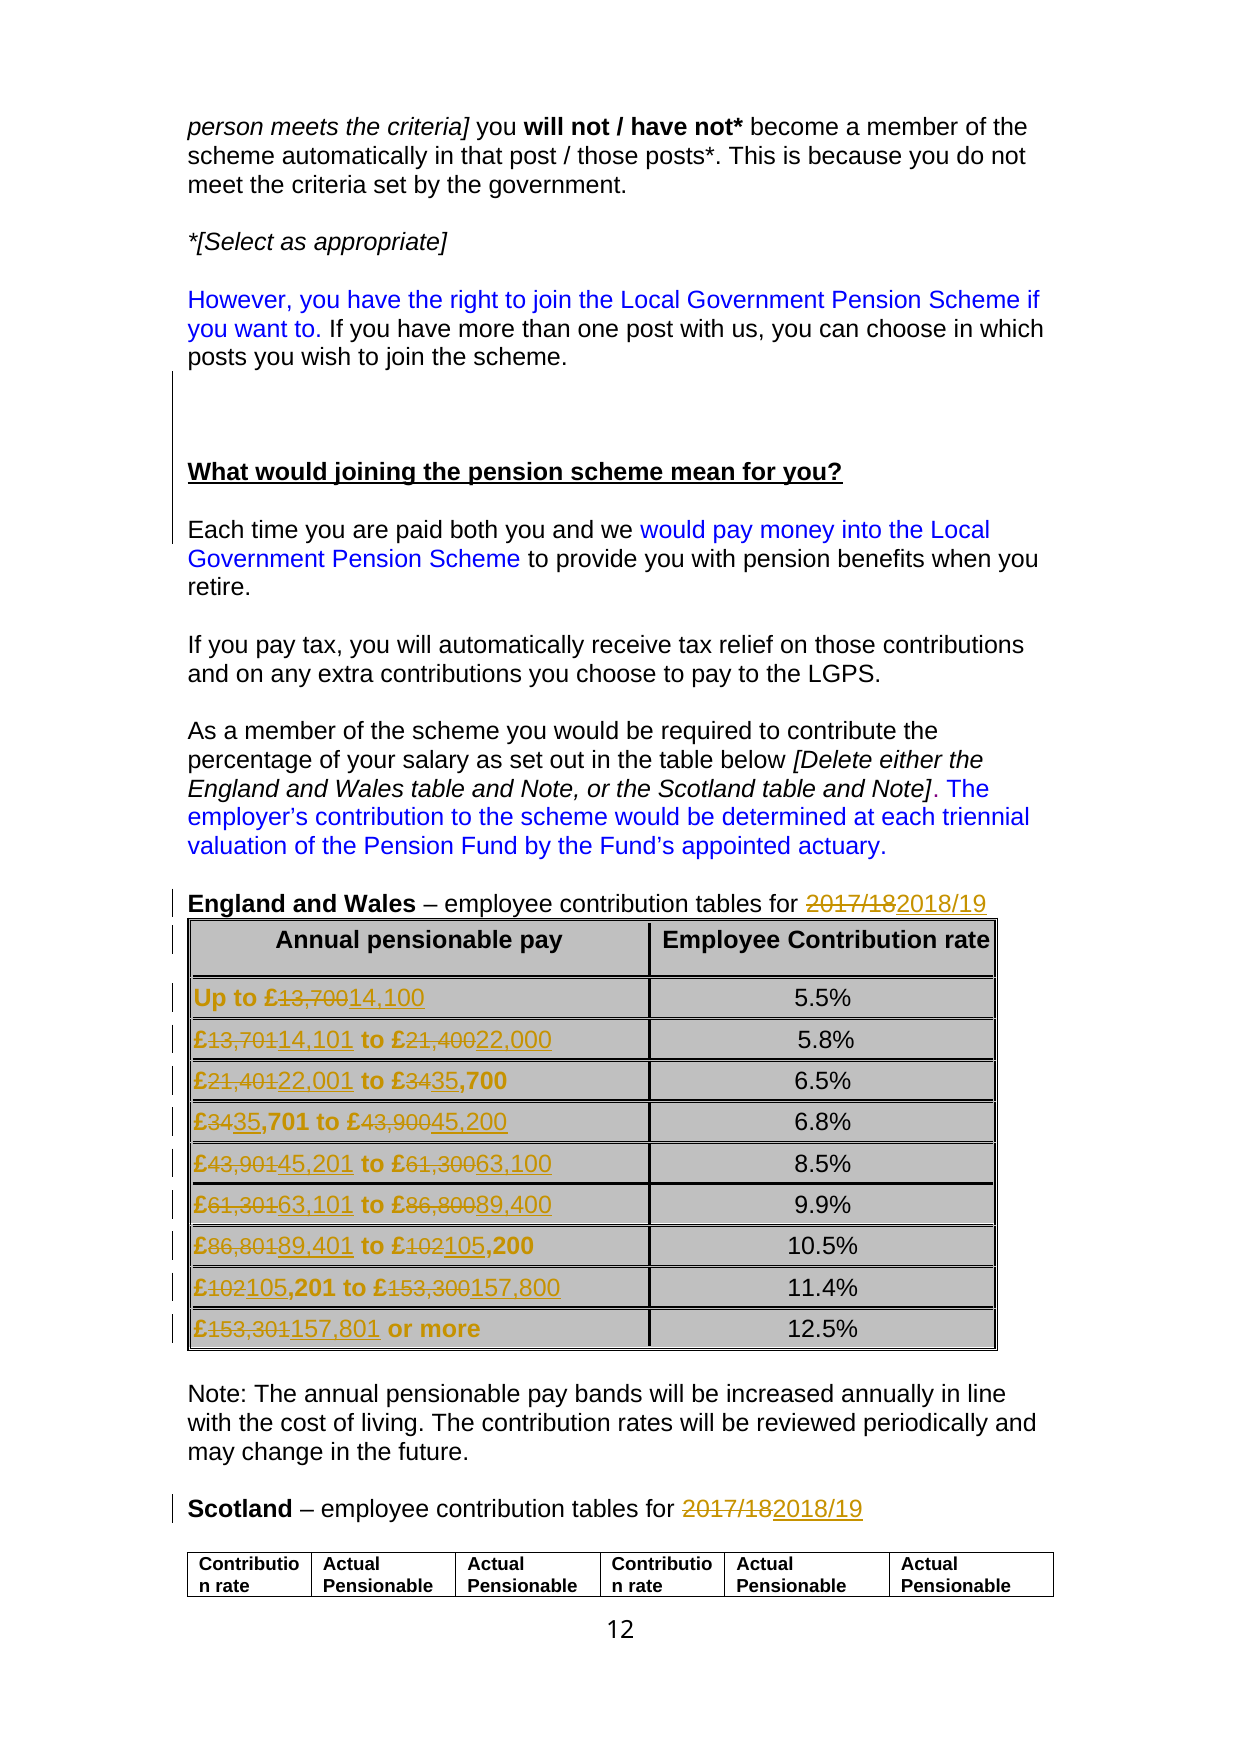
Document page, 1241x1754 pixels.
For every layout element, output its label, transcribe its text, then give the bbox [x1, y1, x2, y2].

table_header Contribution rate [601, 1553, 724, 1596]
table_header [456, 1553, 600, 1596]
text However, you have the right to join the Local Government Pension Scheme if you want to. If you have more than one post with us, you can choose in which posts you wish to join the scheme. [187, 285, 1053, 371]
table_cell £ to £,200 [191, 1224, 648, 1265]
table_cell £ to £ [189, 1141, 649, 1182]
table_header Employee Contribution rate [649, 921, 994, 975]
text England and Wales – employee contribution tables for [187, 889, 1053, 917]
table_cell 10.5% [651, 1224, 995, 1265]
table_header Contribution rate [188, 1553, 311, 1596]
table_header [725, 1553, 889, 1596]
table_cell £ to £ [191, 1182, 648, 1223]
table_cell 11.4% [649, 1265, 996, 1306]
text Each time you are paid both you and we would pay money into the Local Government Pension Scheme to provide you with pension benefits when you retire. [187, 515, 1053, 601]
table_cell 6.5% [651, 1058, 995, 1099]
table_header Annual pensionable pay [191, 921, 649, 975]
table_cell Up to £ [191, 975, 648, 1017]
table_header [312, 1553, 455, 1596]
text What would joining the pension scheme mean for you? [187, 457, 1053, 486]
text If you pay tax, you will automatically receive tax relief on those contributions and on any extra contributions you choose to pay to the LGPS. [187, 630, 1055, 687]
table_cell £ to £ [189, 1017, 649, 1058]
text Scotland – employee contribution tables for [187, 1494, 1053, 1523]
table_cell 8.5% [649, 1141, 996, 1182]
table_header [890, 1553, 1053, 1596]
table_cell 6.8% [651, 1099, 995, 1141]
table_cell £,701 to £ [191, 1099, 648, 1141]
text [187, 112, 1053, 199]
table_cell 9.9% [651, 1182, 994, 1223]
text As a member of the scheme you would be required to contribute the percentage of your salary as set out in the table below [Delete either the England and Wales table and Note, or the Scotland table and Note]. The employer’s contribution to the scheme would be determined at each triennial valuation of the Pension Fund by the Fund’s appointed actuary. [187, 716, 1053, 860]
text Note: The annual pensionable pay bands will be increased annually in line with the cost of living. The contribution rates will be reviewed periodically and may change in the future. [187, 1379, 1053, 1466]
table_cell £,201 to £ [189, 1265, 649, 1306]
table_cell 5.8% [649, 1017, 996, 1058]
table_cell 5.5% [651, 975, 995, 1017]
table_cell £ or more [191, 1306, 649, 1347]
table_cell £ to £,700 [191, 1058, 648, 1099]
table_cell 12.5% [649, 1306, 995, 1347]
text *[Select as appropriate] [187, 227, 1053, 256]
